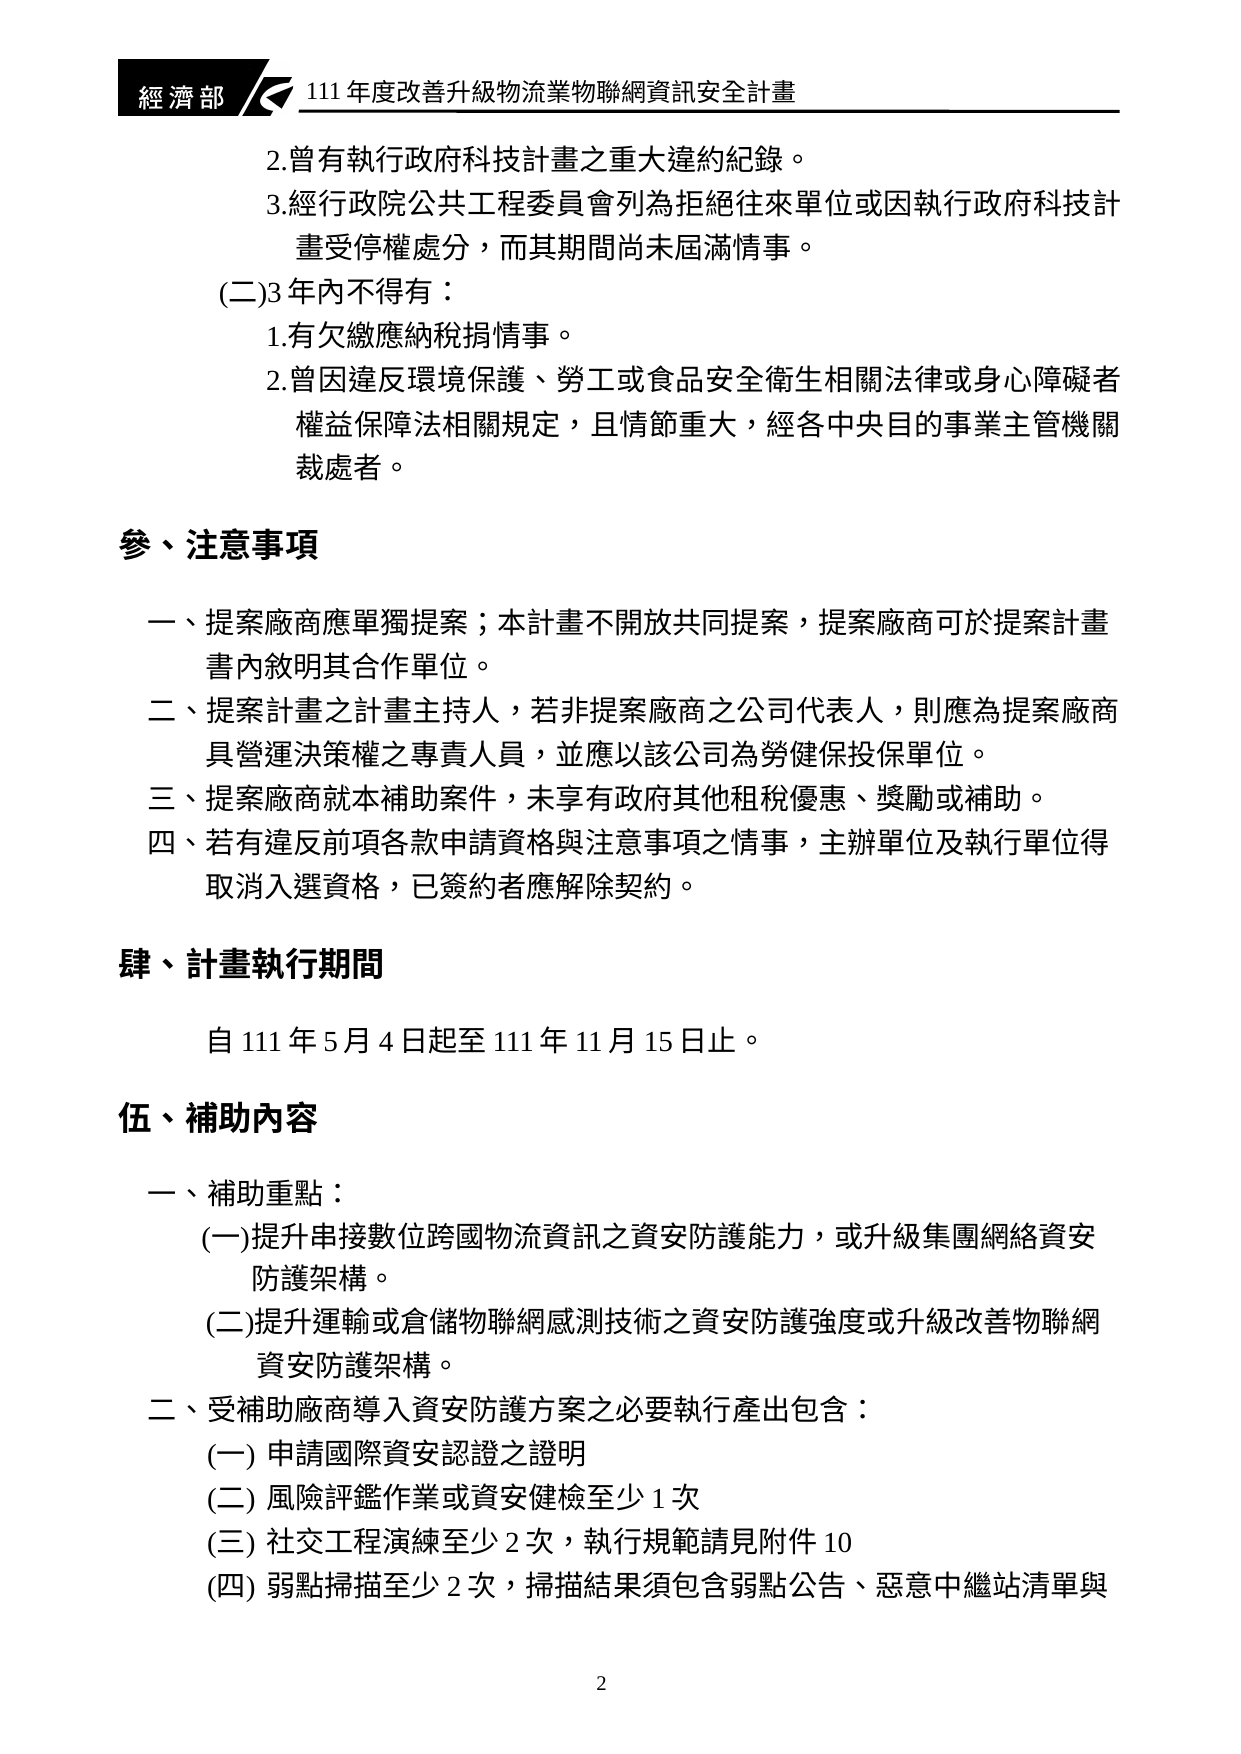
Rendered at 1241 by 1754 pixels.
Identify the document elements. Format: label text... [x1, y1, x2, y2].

text 1.有欠繳應納稅捐情事。 [266, 312, 1122, 356]
text 自111年5月4日起至111年11月15日止。 [147, 1017, 1122, 1061]
list 提升串接數位跨國物流資訊之資安防護能力，或升級集團網絡資安防護架構。 [201, 1213, 251, 1298]
text 二、提案計畫之計畫主持人，若非提案廠商之公司代表人，則應為提案廠商具營運決策權之專責人員，並應以該公司為勞健保投保單位。 [147, 686, 1122, 774]
list 風險評鑑作業或資安健檢至少1次 [207, 1474, 1122, 1518]
list 申請國際資安認證之證明 [207, 1430, 1122, 1474]
text 伍、補助內容 [118, 1072, 1122, 1160]
text (二)3年內不得有： [218, 268, 1122, 312]
list 受補助廠商導入資安防護方案之必要執行產出包含： [148, 1386, 1122, 1430]
text 肆、計畫執行期間 [118, 918, 1122, 1006]
text 四、若有違反前項各款申請資格與注意事項之情事，主辦單位及執行單位得取消入選資格，已簽約者應解除契約。 [147, 819, 1122, 907]
picture [118, 59, 294, 116]
list 補助重點： [148, 1171, 1122, 1213]
text 參、注意事項 [118, 499, 1122, 587]
list 社交工程演練至少2次，執行規範請見附件10 [207, 1518, 1122, 1562]
text 2.曾有執行政府科技計畫之重大違約紀錄。 [266, 136, 1122, 180]
text 一、提案廠商應單獨提案；本計畫不開放共同提案，提案廠商可於提案計畫書內敘明其合作單位。 [147, 598, 1122, 686]
text 3.經行政院公共工程委員會列為拒絕往來單位或因執行政府科技計畫受停權處分，而其期間尚未屆滿情事。 [266, 180, 1122, 268]
text 三、提案廠商就本補助案件，未享有政府其他租稅優惠、獎勵或補助。 [147, 774, 1122, 819]
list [207, 1562, 1122, 1606]
text 2.曾因違反環境保護、勞工或食品安全衛生相關法律或身心障礙者權益保障法相關規定，且情節重大，經各中央目的事業主管機關裁處者。 [266, 356, 1122, 488]
list 提升串接數位跨國物流資訊之資安防護能力，或升級集團網絡資安防護架構。 [397, 1213, 1122, 1298]
list (二)提升運輸或倉儲物聯網感測技術之資安防護強度或升級改善物聯網資安防護架構。 [206, 1298, 1122, 1386]
